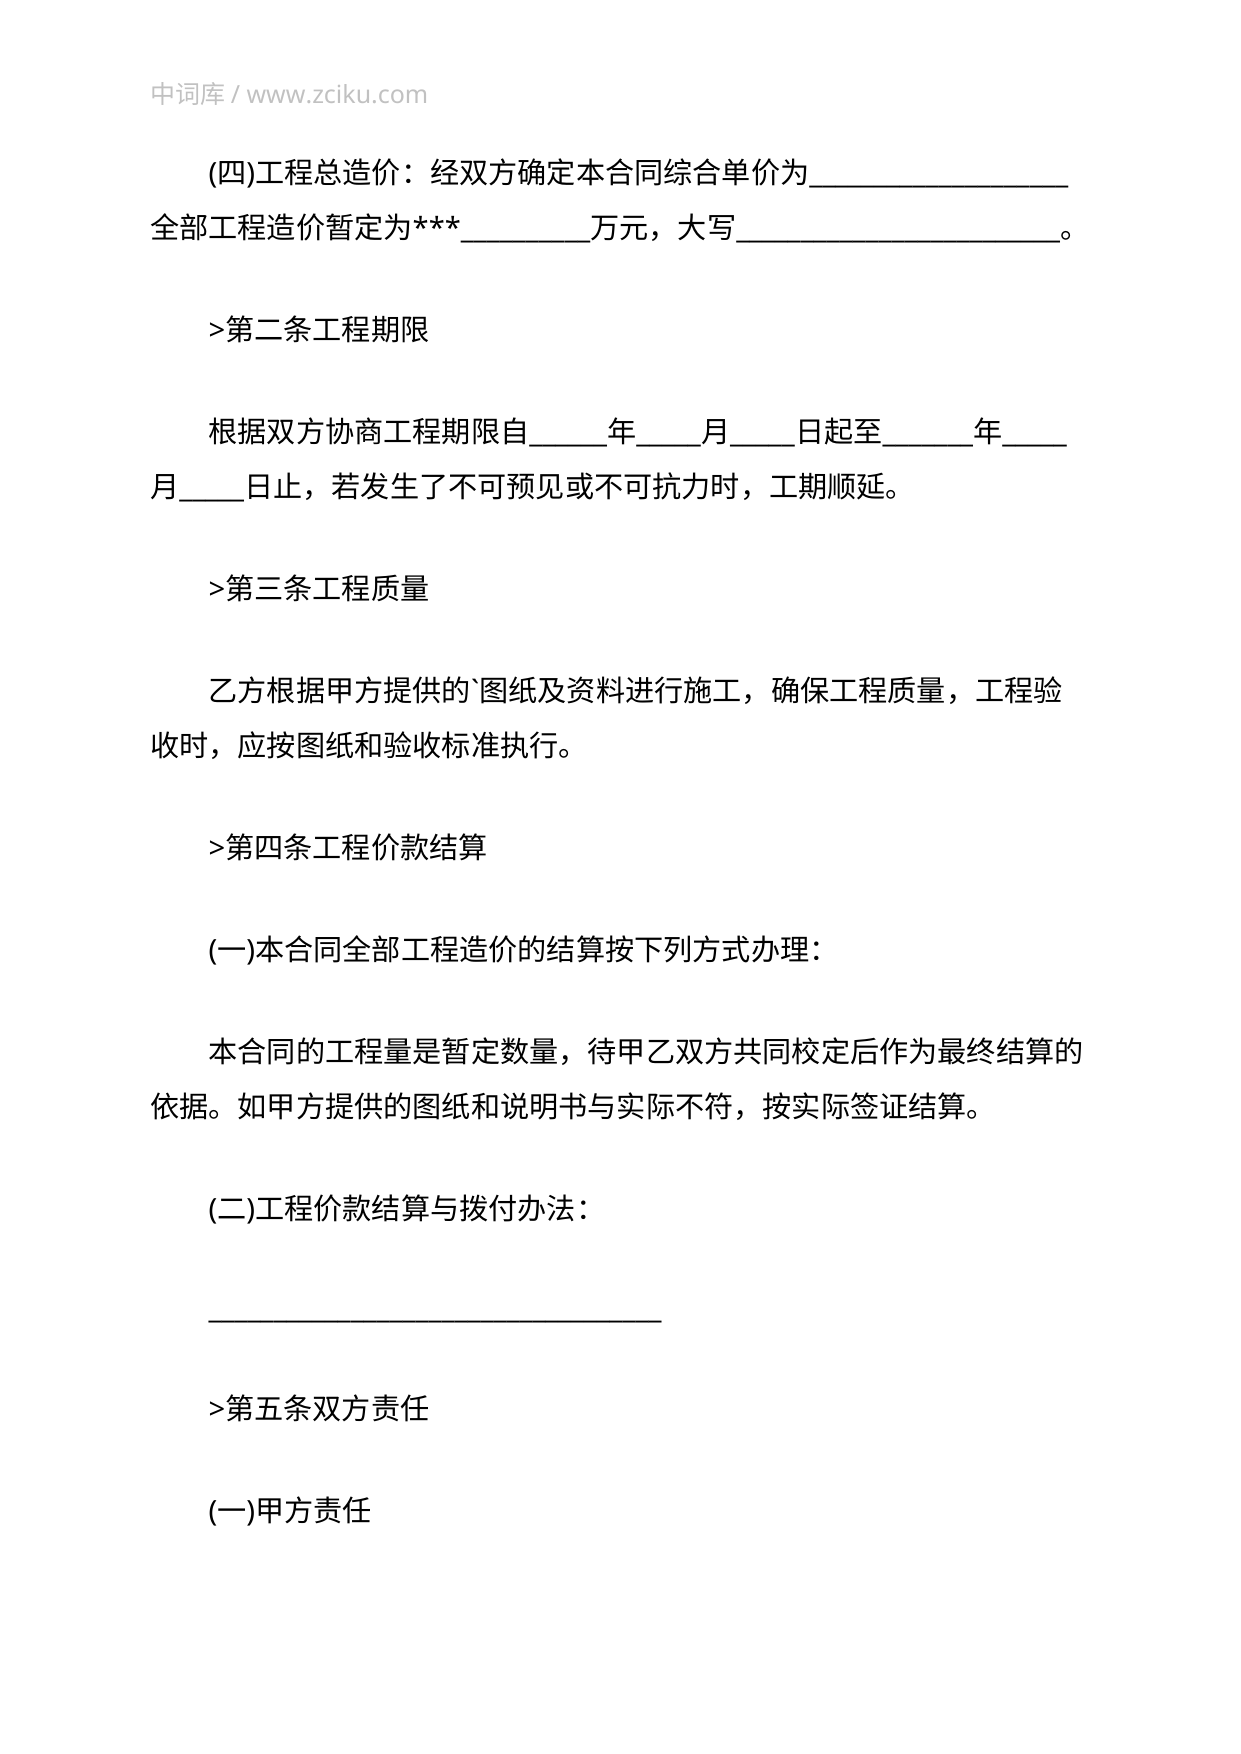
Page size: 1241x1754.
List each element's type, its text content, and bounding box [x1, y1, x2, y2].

text (二)工程价款结算与拨付办法： [150, 1185, 1090, 1228]
text (一)本合同全部工程造价的结算按下列方式办理： [150, 927, 1090, 969]
text >第五条双方责任 [150, 1386, 1090, 1428]
text 乙方根据甲方提供的`图纸及资料进行施工，确保工程质量，工程验收时，应按图纸和验收标准执行。 [150, 668, 1090, 765]
text >第三条工程质量 [150, 566, 1090, 608]
text 本合同的工程量是暂定数量，待甲乙双方共同校定后作为最终结算的依据。如甲方提供的图纸和说明书与实际不符，按实际签证结算。 [150, 1029, 1090, 1126]
text (一)甲方责任 [150, 1488, 1090, 1530]
text ___________________________________ [150, 1287, 1090, 1327]
text >第二条工程期限 [150, 307, 1090, 349]
text >第四条工程价款结算 [150, 825, 1090, 867]
text (四)工程总造价：经双方确定本合同综合单价为____________________全部工程造价暂定为***__________万元，大写_________________________。 [150, 150, 1090, 247]
text 根据双方协商工程期限自______年_____月_____日起至_______年_____月_____日止，若发生了不可预见或不可抗力时，工期顺延。 [150, 409, 1090, 506]
